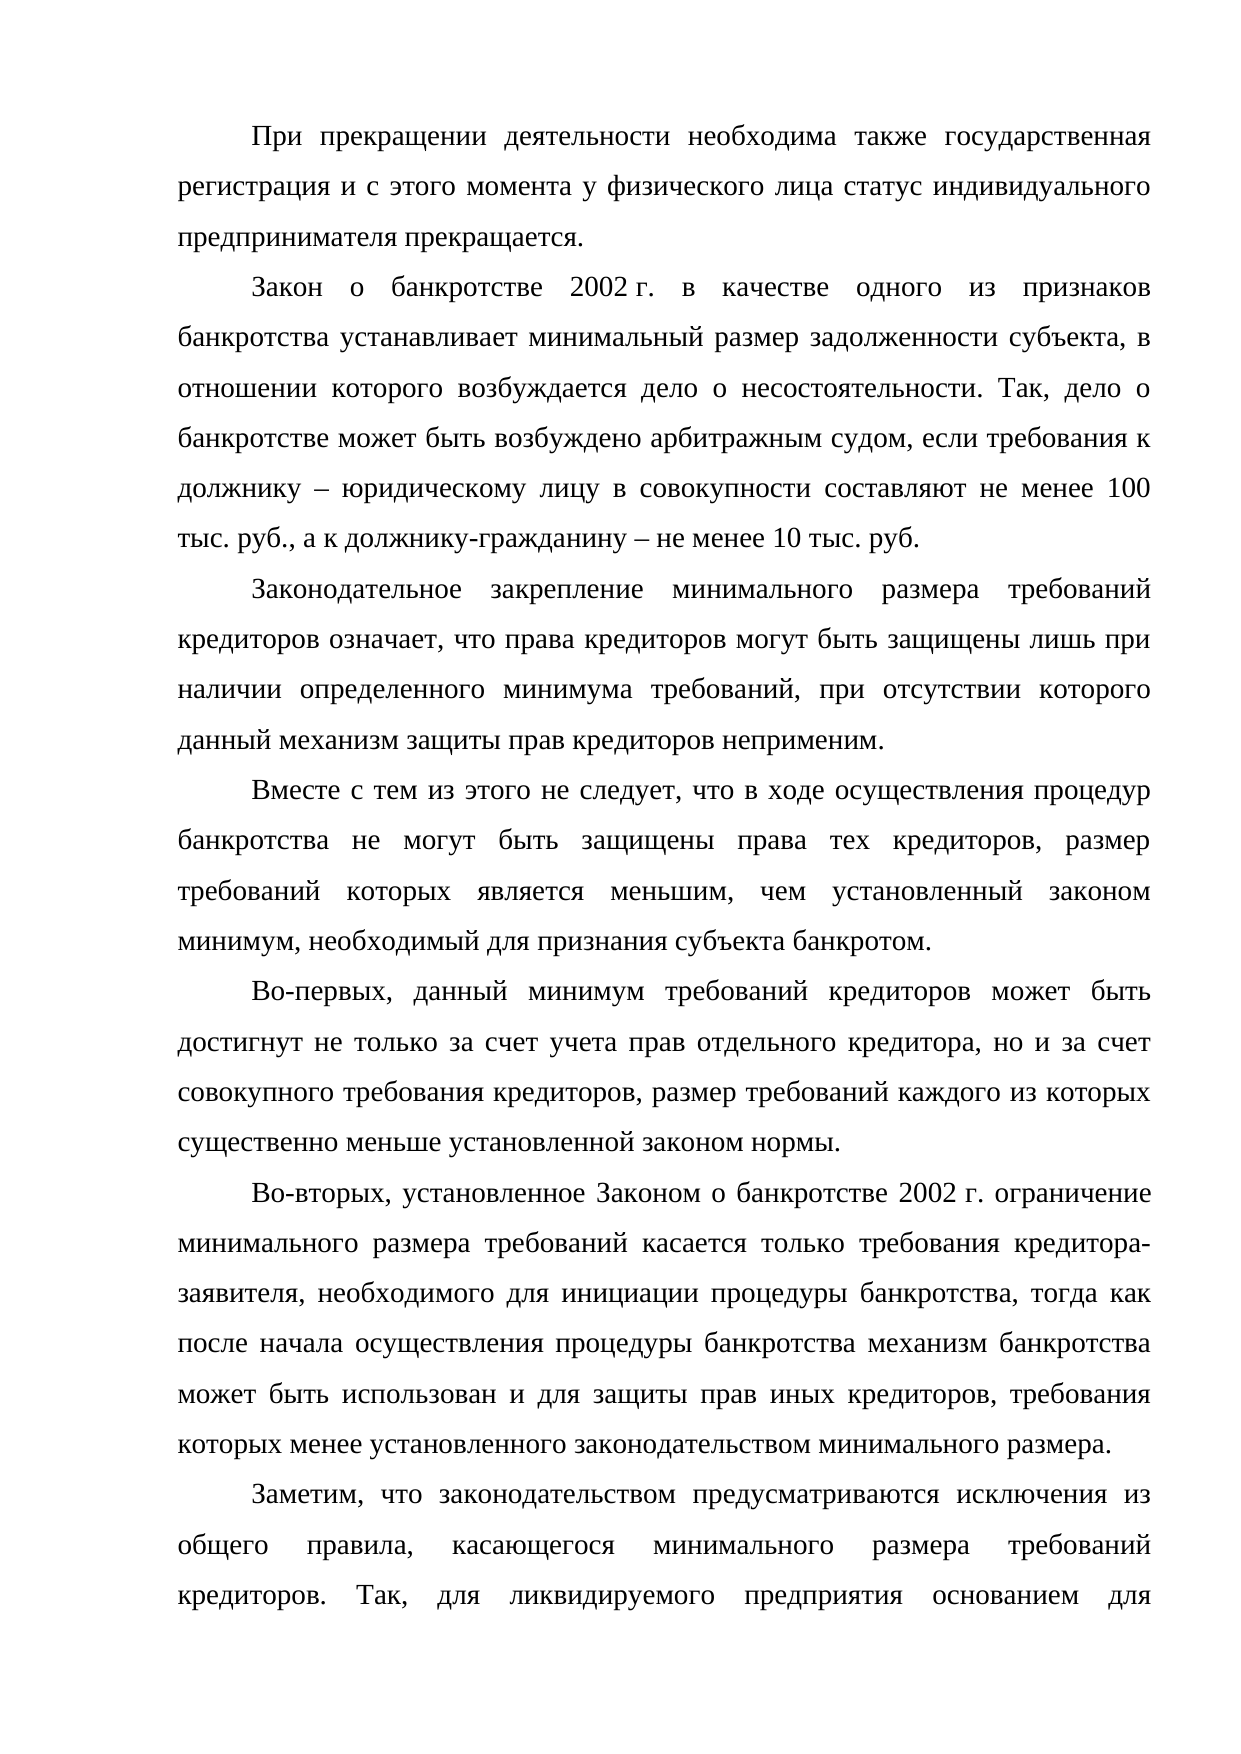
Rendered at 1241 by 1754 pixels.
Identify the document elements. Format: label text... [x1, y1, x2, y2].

text Во-первых, данный минимум требований кредиторов может быть достигнут не только за счет учета прав отдельного кредитора, но и за счет совокупного требования кредиторов, размер требований каждого из которых существенно меньше установленной законом нормы. [177, 973, 1152, 1158]
text При прекращении деятельности необходима также государственная регистрация и с этого момента у физического лица статус индивидуального предпринимателя прекращается. [177, 118, 1152, 252]
text Законодательное закрепление минимального размера требований кредиторов означает, что права кредиторов могут быть защищены лишь при наличии определенного минимума требований, при отсутствии которого данный механизм защиты прав кредиторов неприменим. [177, 571, 1152, 755]
text Закон о банкротстве . в качестве одного из признаков банкротства устанавливает минимальный размер задолженности субъекта, в отношении которого возбуждается дело о несостоятельности. Так, дело о банкротстве может быть возбуждено арбитражным судом, если требования к должнику – юридическому лицу в совокупности составляют не менее 100 тыс. руб., а к должнику-гражданину – не менее 10 тыс. руб. [177, 269, 1152, 554]
text Вместе с тем из этого не следует, что в ходе осуществления процедур банкротства не могут быть защищены права тех кредиторов, размер требований которых является меньшим, чем установленный законом минимум, необходимый для признания субъекта банкротом. [177, 772, 1152, 957]
text Во-вторых, установленное Законом о банкротстве . ограничение минимального размера требований касается только требования кредитора-заявителя, необходимого для инициации процедуры банкротства, тогда как после начала осуществления процедуры банкротства механизм банкротства может быть использован и для защиты прав иных кредиторов, требования которых менее установленного законодательством минимального размера. [177, 1175, 1152, 1460]
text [177, 1477, 1152, 1611]
